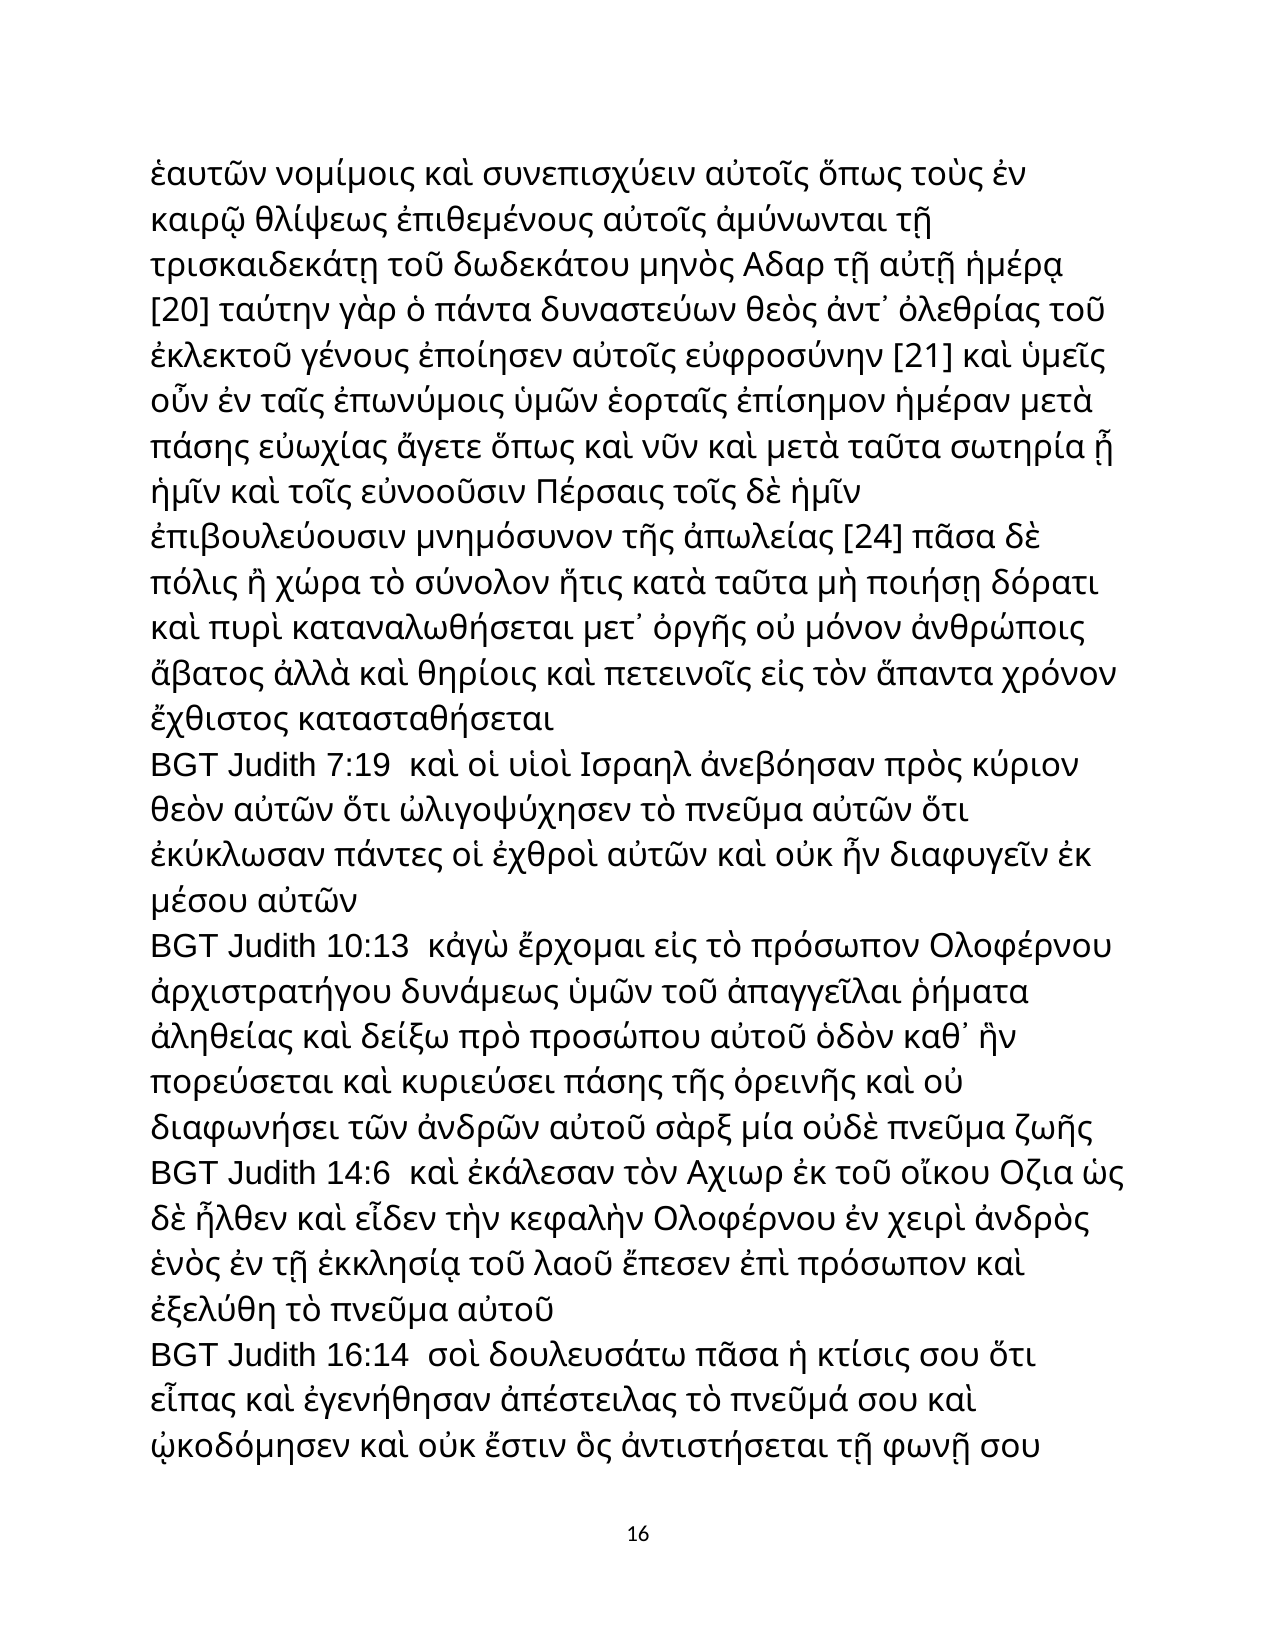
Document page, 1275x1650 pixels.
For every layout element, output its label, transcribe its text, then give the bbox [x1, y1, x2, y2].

text BGT Judith 14:6 καὶ ἐκάλεσαν τὸν Αχιωρ ἐκ τοῦ οἴκου Οζια ὡς δὲ ἦλθεν καὶ εἶδεν τὴν κεφαλὴν Ολοφέρνου ἐν χειρὶ ἀνδρὸς ἑνὸς ἐν τῇ ἐκκλησίᾳ τοῦ λαοῦ ἔπεσεν ἐπὶ πρόσωπον καὶ ἐξελύθη τὸ πνεῦμα αὐτοῦ [150, 1149, 1125, 1331]
text BGT Judith 7:19 καὶ οἱ υἱοὶ Ισραηλ ἀνεβόησαν πρὸς κύριον θεὸν αὐτῶν ὅτι ὠλιγοψύχησεν τὸ πνεῦμα αὐτῶν ὅτι ἐκύκλωσαν πάντες οἱ ἐχθροὶ αὐτῶν καὶ οὐκ ἦν διαφυγεῖν ἐκ μέσου αὐτῶν [150, 740, 1125, 922]
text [150, 150, 1125, 740]
text BGT Judith 16:14 σοὶ δουλευσάτω πᾶσα ἡ κτίσις σου ὅτι εἶπας καὶ ἐγενήθησαν ἀπέστειλας τὸ πνεῦμά σου καὶ ᾠκοδόμησεν καὶ οὐκ ἔστιν ὃς ἀντιστήσεται τῇ φωνῇ σου [150, 1331, 1125, 1467]
text BGT Judith 10:13 κἀγὼ ἔρχομαι εἰς τὸ πρόσωπον Ολοφέρνου ἀρχιστρατήγου δυνάμεως ὑμῶν τοῦ ἀπαγγεῖλαι ῥήματα ἀληθείας καὶ δείξω πρὸ προσώπου αὐτοῦ ὁδὸν καθ᾽ ἣν πορεύσεται καὶ κυριεύσει πάσης τῆς ὀρεινῆς καὶ οὐ διαφωνήσει τῶν ἀνδρῶν αὐτοῦ σὰρξ μία οὐδὲ πνεῦμα ζωῆς [150, 922, 1125, 1149]
